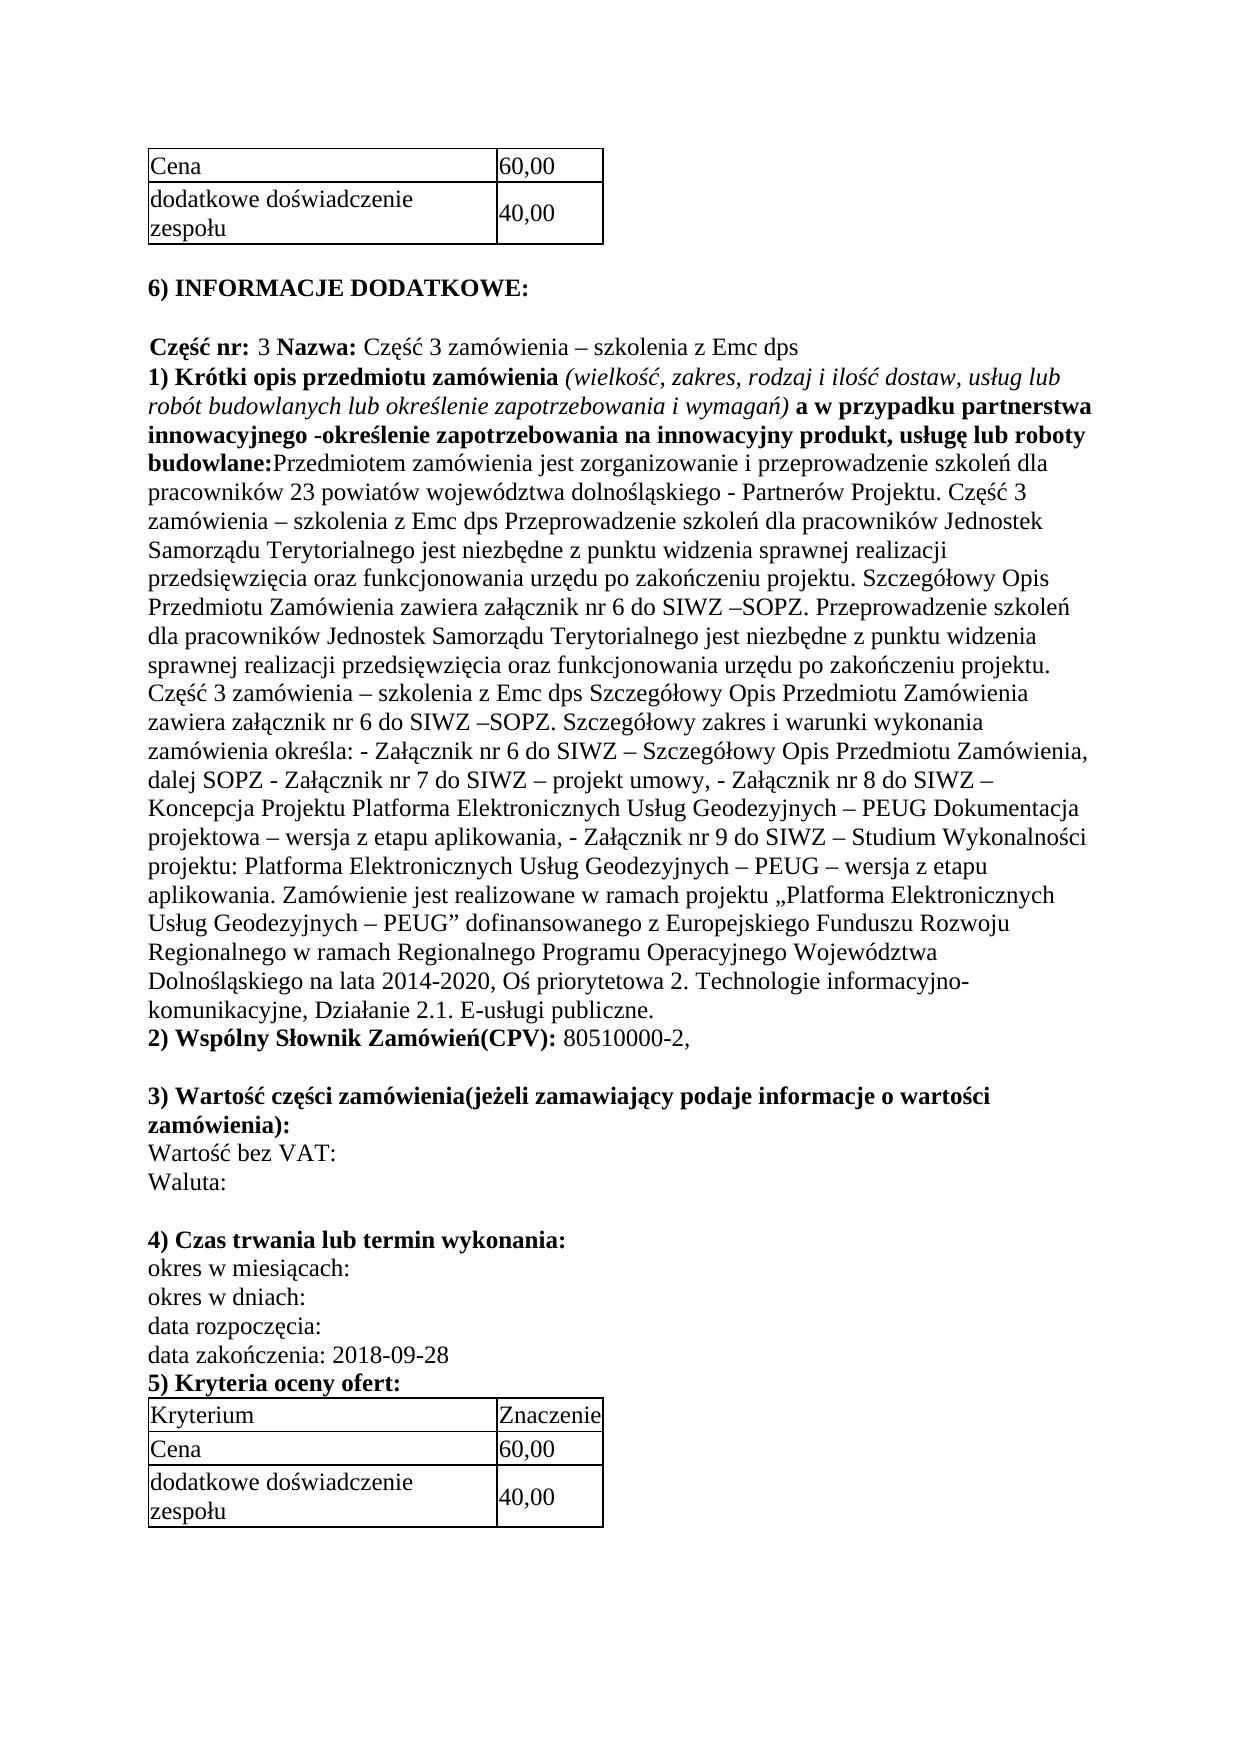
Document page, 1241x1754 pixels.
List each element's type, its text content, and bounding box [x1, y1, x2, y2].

table_header 3 [256, 330, 275, 362]
table_cell 60,00 [498, 149, 602, 181]
table_header Część nr: [148, 330, 256, 362]
text 1) Krótki opis przedmiotu zamówienia (wielkość, zakres, rodzaj i ilość dostaw, usług lub robót budowlanych lub określenie zapotrzebowania i wymagań) a w przypadku partnerstwa innowacyjnego -określenie zapotrzebowania na innowacyjny produkt, usługę lub roboty budowlane:Przedmiotem zamówienia jest zorganizowanie i przeprowadzenie szkoleń dla pracowników 23 powiatów województwa dolnośląskiego - Partnerów Projektu. Część 3 zamówienia – szkolenia z Emc dps Przeprowadzenie szkoleń dla pracowników Jednostek Samorządu Terytorialnego jest niezbędne z punktu widzenia sprawnej realizacji przedsięwzięcia oraz funkcjonowania urzędu po zakończeniu projektu. Szczegółowy Opis Przedmiotu Zamówienia zawiera załącznik nr 6 do SIWZ –SOPZ. Przeprowadzenie szkoleń dla pracowników Jednostek Samorządu Terytorialnego jest niezbędne z punktu widzenia sprawnej realizacji przedsięwzięcia oraz funkcjonowania urzędu po zakończeniu projektu. Część 3 zamówienia – szkolenia z Emc dps Szczegółowy Opis Przedmiotu Zamówienia zawiera załącznik nr 6 do SIWZ –SOPZ. Szczegółowy zakres i warunki wykonania zamówienia określa: - Załącznik nr 6 do SIWZ – Szczegółowy Opis Przedmiotu Zamówienia, dalej SOPZ - Załącznik nr 7 do SIWZ – projekt umowy, - Załącznik nr 8 do SIWZ – Koncepcja Projektu Platforma Elektronicznych Usług Geodezyjnych – PEUG Dokumentacja projektowa – wersja z etapu aplikowania, - Załącznik nr 9 do SIWZ – Studium Wykonalności projektu: Platforma Elektronicznych Usług Geodezyjnych – PEUG – wersja z etapu aplikowania. Zamówienie jest realizowane w ramach projektu „Platforma Elektronicznych Usług Geodezyjnych – PEUG” dofinansowanego z Europejskiego Funduszu Rozwoju Regionalnego w ramach Regionalnego Programu Operacyjnego Województwa Dolnośląskiego na lata 2014-2020, Oś priorytetowa 2. Technologie informacyjno-komunikacyjne, Działanie 2.1. E-usługi publiczne. 2) Wspólny Słownik Zamówień(CPV): 80510000-2, 3) Wartość części zamówienia(jeżeli zamawiający podaje informacje o wartości zamówienia): Wartość bez VAT: Waluta: 4) Czas trwania lub termin wykonania: okres w miesiącach: okres w dniach: data rozpoczęcia: data zakończenia: 2018-09-28 5) Kryteria oceny ofert: [148, 362, 1093, 1397]
table_cell 60,00 [498, 1432, 602, 1464]
table_header Część 3 zamówienia – szkolenia z Emc dps [362, 330, 805, 362]
table_header Znaczenie [498, 1399, 602, 1431]
table_cell Cena [149, 149, 496, 181]
table_header Kryterium [149, 1399, 496, 1431]
table_header Nazwa: [275, 330, 362, 362]
table_cell dodatkowe doświadczenie zespołu [149, 183, 496, 243]
table_cell dodatkowe doświadczenie zespołu [149, 1466, 496, 1526]
table_cell 40,00 [498, 183, 602, 243]
text 6) INFORMACJE DODATKOWE: [148, 245, 1093, 330]
table_cell Cena [149, 1432, 496, 1464]
table_cell 40,00 [498, 1466, 602, 1526]
